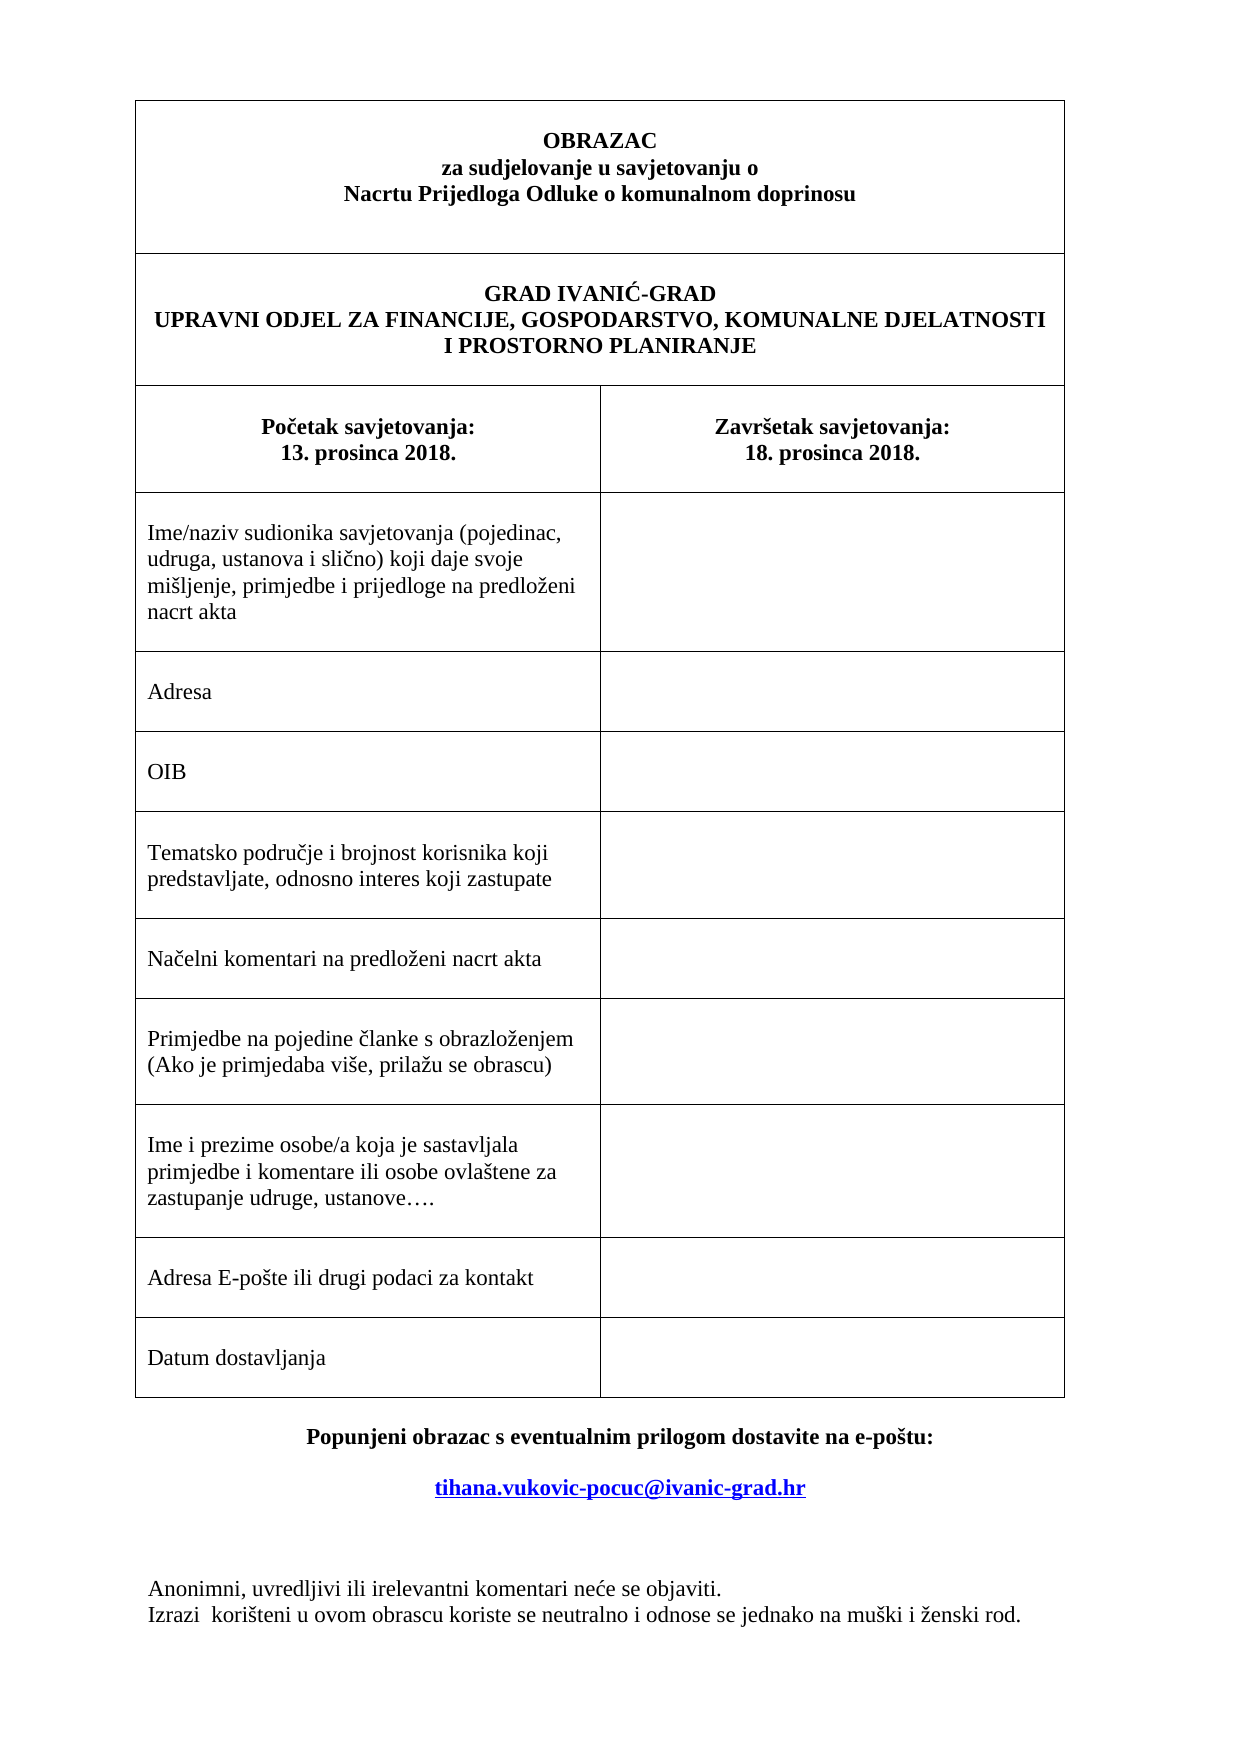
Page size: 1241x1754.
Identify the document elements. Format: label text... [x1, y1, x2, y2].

table_cell Ime i prezime osobe/a koja je sastavljala primjedbe i komentare ili osobe ovlaštene za zastupanje udruge, ustanove…. [136, 1105, 600, 1237]
table_cell [601, 812, 1064, 918]
table_cell Načelni komentari na predloženi nacrt akta [136, 919, 600, 998]
table_cell GRAD IVANIĆ-GRAD UPRAVNI ODJEL ZA FINANCIJE, GOSPODARSTVO, KOMUNALNE DJELATNOSTI I PROSTORNO PLANIRANJE [136, 254, 1064, 385]
table_cell Adresa E-pošte ili drugi podaci za kontakt [136, 1238, 600, 1317]
text Popunjeni obrazac s eventualnim prilogom dostavite na e-poštu: [148, 199, 1093, 1449]
table_cell [601, 652, 1064, 731]
table_cell Datum dostavljanja [136, 1318, 600, 1397]
table_cell Završetak savjetovanja: 18. prosinca 2018. [601, 386, 1064, 492]
table_header OBRAZAC za sudjelovanje u savjetovanju o Nacrtu Prijedloga Odluke o komunalnom doprinosu [136, 101, 1064, 252]
text tihana.vukovic-pocuc@ivanic-grad.hr [148, 1474, 1093, 1500]
table_cell Ime/naziv sudionika savjetovanja (pojedinac, udruga, ustanova i slično) koji daje svoje mišljenje, primjedbe i prijedloge na predloženi nacrt akta [136, 493, 600, 651]
table_cell [601, 732, 1064, 811]
table_cell [601, 919, 1064, 998]
table_cell [601, 1238, 1064, 1317]
table_cell [601, 999, 1064, 1104]
table_cell OIB [136, 732, 600, 811]
table_cell Početak savjetovanja: 13. prosinca 2018. [136, 386, 600, 492]
table_cell Adresa [136, 652, 600, 731]
table_cell [601, 1318, 1064, 1397]
table_cell Primjedbe na pojedine članke s obrazloženjem (Ako je primjedaba više, prilažu se obrascu) [136, 999, 600, 1104]
table_cell [601, 493, 1064, 651]
table_cell Tematsko područje i brojnost korisnika koji predstavljate, odnosno interes koji zastupate [136, 812, 600, 918]
table_cell [601, 1105, 1064, 1237]
